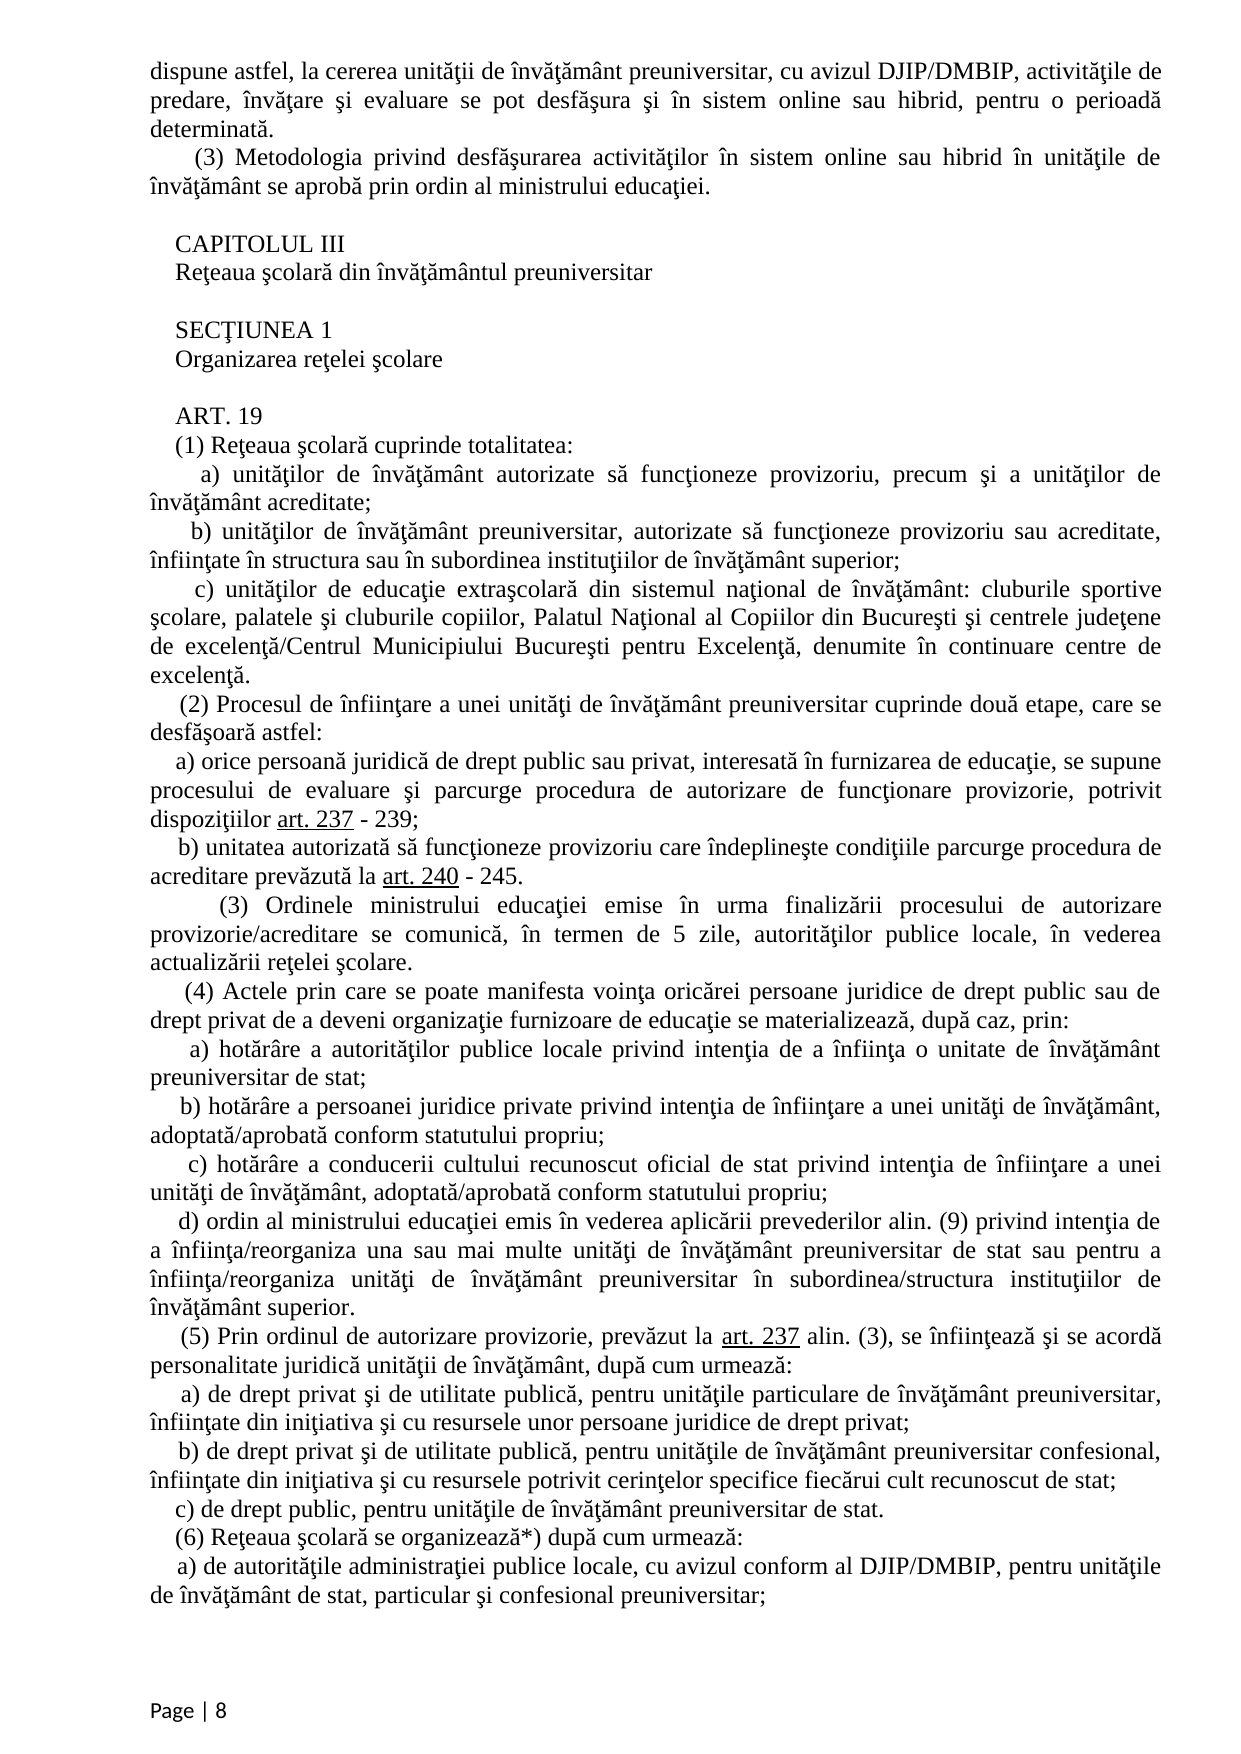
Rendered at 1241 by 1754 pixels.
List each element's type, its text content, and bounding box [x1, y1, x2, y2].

text c) de drept public, pentru unităţile de învăţământ preuniversitar de stat. [150, 1494, 1162, 1522]
text Reţeaua şcolară din învăţământul preuniversitar [150, 257, 1162, 286]
text d) ordin al ministrului educaţiei emis în vederea aplicării prevederilor alin. (9) privind intenţia de a înfiinţa/reorganiza una sau mai multe unităţi de învăţământ preuniversitar de stat sau pentru a înfiinţa/reorganiza unităţi de învăţământ preuniversitar în subordinea/structura instituţiilor de învăţământ superior. [150, 1206, 1162, 1321]
text (1) Reţeaua şcolară cuprinde totalitatea: [150, 430, 1162, 459]
text (2) Procesul de înfiinţare a unei unităţi de învăţământ preuniversitar cuprinde două etape, care se desfăşoară astfel: [150, 689, 1162, 746]
text b) de drept privat şi de utilitate publică, pentru unităţile de învăţământ preuniversitar confesional, înfiinţate din iniţiativa şi cu resursele potrivit cerinţelor specifice fiecărui cult recunoscut de stat; [150, 1436, 1162, 1494]
text a) orice persoană juridică de drept public sau privat, interesată în furnizarea de educaţie, se supune procesului de evaluare şi parcurge procedura de autorizare de funcţionare provizorie, potrivit dispoziţiilor art. 237 - 239; [150, 746, 1162, 832]
text SECŢIUNEA 1 [150, 315, 1162, 344]
text (3) Metodologia privind desfăşurarea activităţilor în sistem online sau hibrid în unităţile de învăţământ se aprobă prin ordin al ministrului educaţiei. [150, 142, 1162, 200]
text b) unităţilor de învăţământ preuniversitar, autorizate să funcţioneze provizoriu sau acreditate, înfiinţate în structura sau în subordinea instituţiilor de învăţământ superior; [150, 516, 1162, 574]
text (3) Ordinele ministrului educaţiei emise în urma finalizării procesului de autorizare provizorie/acreditare se comunică, în termen de 5 zile, autorităţilor publice locale, în vederea actualizării reţelei şcolare. [150, 890, 1162, 976]
text a) hotărâre a autorităţilor publice locale privind intenţia de a înfiinţa o unitate de învăţământ preuniversitar de stat; [150, 1034, 1162, 1091]
text c) unităţilor de educaţie extraşcolară din sistemul naţional de învăţământ: cluburile sportive şcolare, palatele şi cluburile copiilor, Palatul Naţional al Copiilor din Bucureşti şi centrele judeţene de excelenţă/Centrul Municipiului Bucureşti pentru Excelenţă, denumite în continuare centre de excelenţă. [150, 574, 1162, 689]
text b) unitatea autorizată să funcţioneze provizoriu care îndeplineşte condiţiile parcurge procedura de acreditare prevăzută la art. 240 - 245. [150, 832, 1162, 890]
text a) unităţilor de învăţământ autorizate să funcţioneze provizoriu, precum şi a unităţilor de învăţământ acreditate; [150, 459, 1162, 516]
text (4) Actele prin care se poate manifesta voinţa oricărei persoane juridice de drept public sau de drept privat de a deveni organizaţie furnizoare de educaţie se materializează, după caz, prin: [150, 976, 1162, 1034]
text a) de drept privat şi de utilitate publică, pentru unităţile particulare de învăţământ preuniversitar, înfiinţate din iniţiativa şi cu resursele unor persoane juridice de drept privat; [150, 1379, 1162, 1436]
text CAPITOLUL III [150, 229, 1162, 257]
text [150, 56, 1162, 142]
text a) de autorităţile administraţiei publice locale, cu avizul conform al DJIP/DMBIP, pentru unităţile de învăţământ de stat, particular şi confesional preuniversitar; [150, 1551, 1162, 1609]
text b) hotărâre a persoanei juridice private privind intenţia de înfiinţare a unei unităţi de învăţământ, adoptată/aprobată conform statutului propriu; [150, 1091, 1162, 1149]
text ART. 19 [150, 401, 1162, 430]
text Organizarea reţelei şcolare [150, 344, 1162, 372]
text c) hotărâre a conducerii cultului recunoscut oficial de stat privind intenţia de înfiinţare a unei unităţi de învăţământ, adoptată/aprobată conform statutului propriu; [150, 1149, 1162, 1206]
text (6) Reţeaua şcolară se organizează*) după cum urmează: [150, 1522, 1162, 1551]
text (5) Prin ordinul de autorizare provizorie, prevăzut la art. 237 alin. (3), se înfiinţează şi se acordă personalitate juridică unităţii de învăţământ, după cum urmează: [150, 1321, 1162, 1379]
